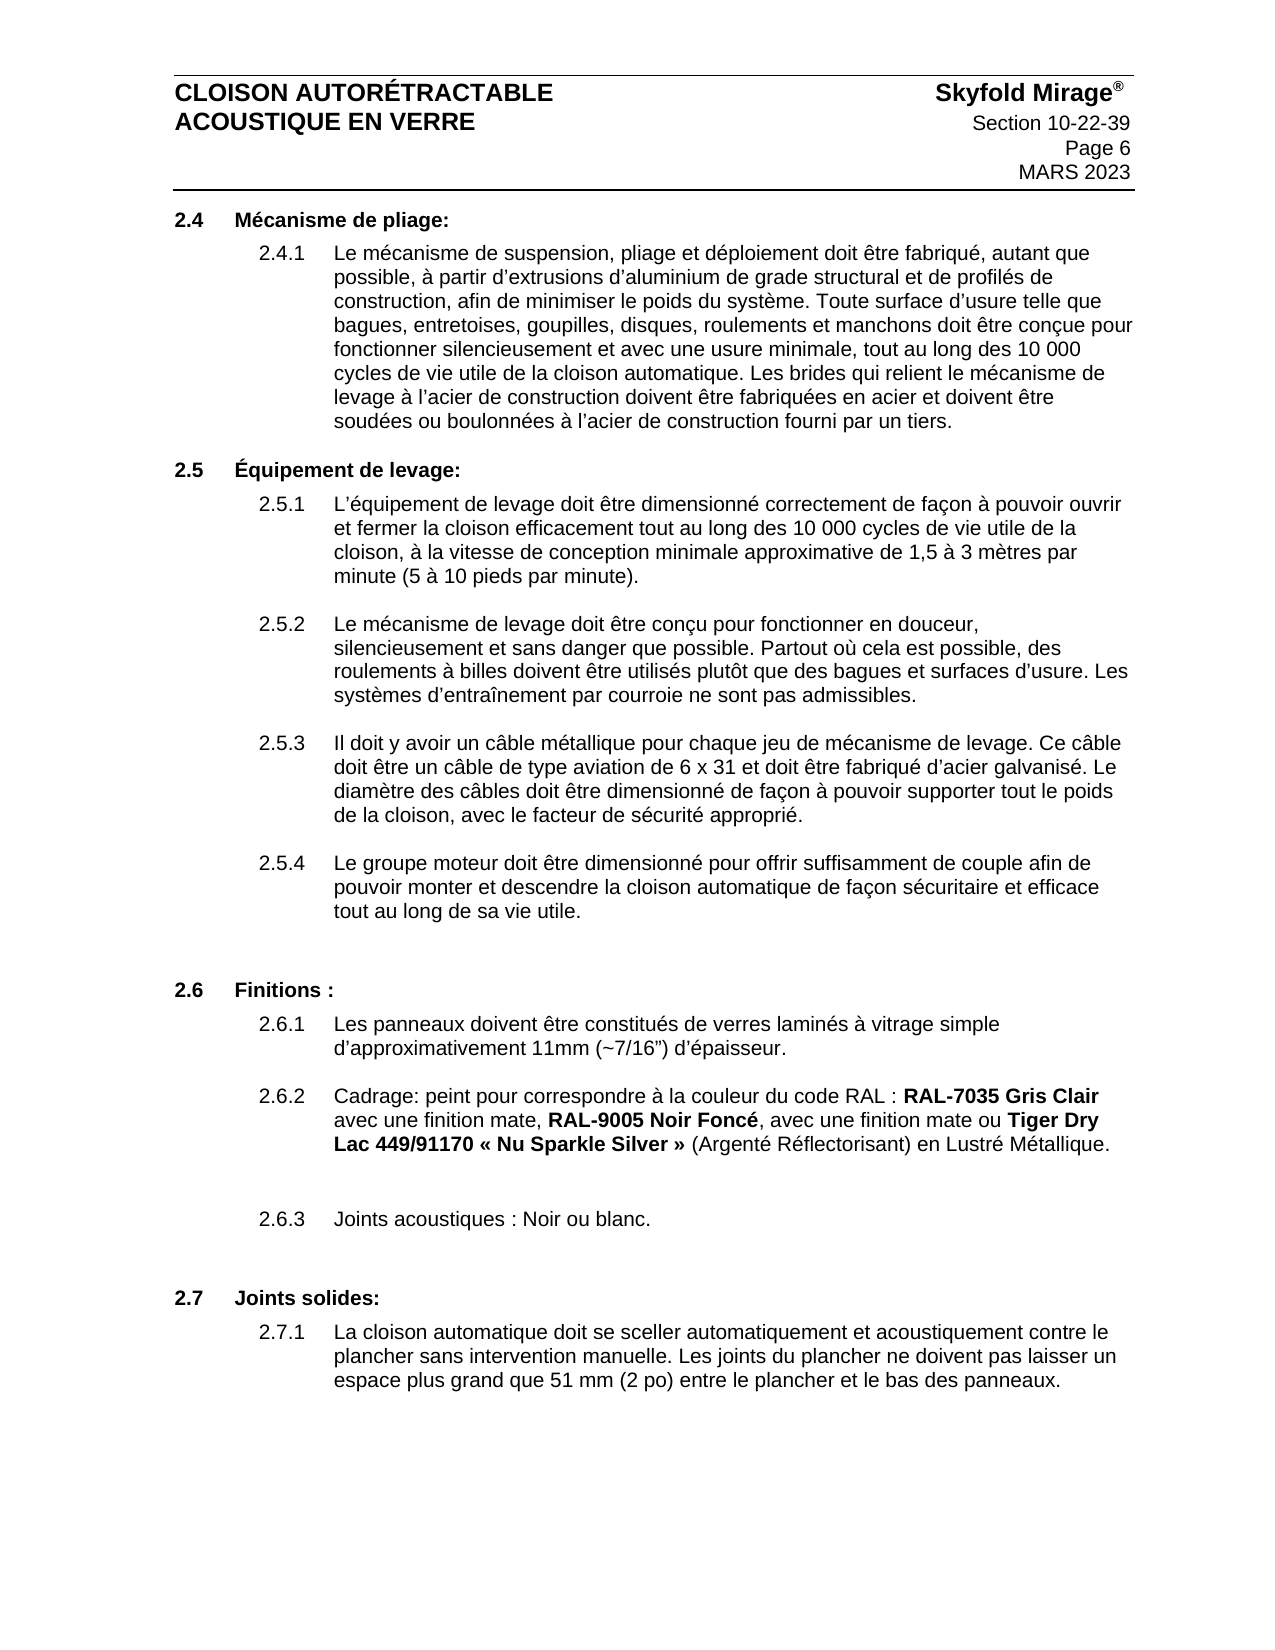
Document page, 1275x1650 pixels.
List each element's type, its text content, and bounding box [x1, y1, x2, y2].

subtitle Équipement de levage: [174, 458, 1134, 482]
subtitle Les panneaux doivent être constitués de verres laminés à vitrage simple d’approximativement 11mm (~7/16”) d’épaisseur. [259, 1012, 1134, 1060]
subtitle Le groupe moteur doit être dimensionné pour offrir suffisamment de couple afin de pouvoir monter et descendre la cloison automatique de façon sécuritaire et efficace tout au long de sa vie utile. [259, 851, 1134, 923]
subtitle Cadrage: peint pour correspondre à la couleur du code RAL : RAL-7035 Gris Clair avec une finition mate, RAL-9005 Noir Foncé, avec une finition mate ou Tiger Dry Lac 449/91170 « Nu Sparkle Silver » (Argenté Réflectorisant) en Lustré Métallique. [259, 1084, 1134, 1156]
subtitle Finitions : [174, 978, 1134, 1002]
subtitle Joints acoustiques : Noir ou blanc. [259, 1207, 1134, 1231]
subtitle Mécanisme de pliage: [174, 207, 1134, 231]
subtitle Joints solides: [174, 1286, 1134, 1310]
subtitle Le mécanisme de suspension, pliage et déploiement doit être fabriqué, autant que possible, à partir d’extrusions d’aluminium de grade structural et de profilés de construction, afin de minimiser le poids du système. Toute surface d’usure telle que bagues, entretoises, goupilles, disques, roulements et manchons doit être conçue pour fonctionner silencieusement et avec une usure minimale, tout au long des 10 000 cycles de vie utile de la cloison automatique. Les brides qui relient le mécanisme de levage à l’acier de construction doivent être fabriquées en acier et doivent être soudées ou boulonnées à l’acier de construction fourni par un tiers. [259, 241, 1134, 433]
subtitle La cloison automatique doit se sceller automatiquement et acoustiquement contre le plancher sans intervention manuelle. Les joints du plancher ne doivent pas laisser un espace plus grand que 51 mm (2 po) entre le plancher et le bas des panneaux. [259, 1319, 1134, 1391]
subtitle Il doit y avoir un câble métallique pour chaque jeu de mécanisme de levage. Ce câble doit être un câble de type aviation de 6 x 31 et doit être fabriqué d’acier galvanisé. Le diamètre des câbles doit être dimensionné de façon à pouvoir supporter tout le poids de la cloison, avec le facteur de sécurité approprié. [259, 731, 1134, 827]
subtitle L’équipement de levage doit être dimensionné correctement de façon à pouvoir ouvrir et fermer la cloison efficacement tout au long des 10 000 cycles de vie utile de la cloison, à la vitesse de conception minimale approximative de 1,5 à 3 mètres par minute (5 à 10 pieds par minute). [259, 492, 1134, 587]
subtitle Le mécanisme de levage doit être conçu pour fonctionner en douceur, silencieusement et sans danger que possible. Partout où cela est possible, des roulements à billes doivent être utilisés plutôt que des bagues et surfaces d’usure. Les systèmes d’entraînement par courroie ne sont pas admissibles. [259, 611, 1134, 707]
